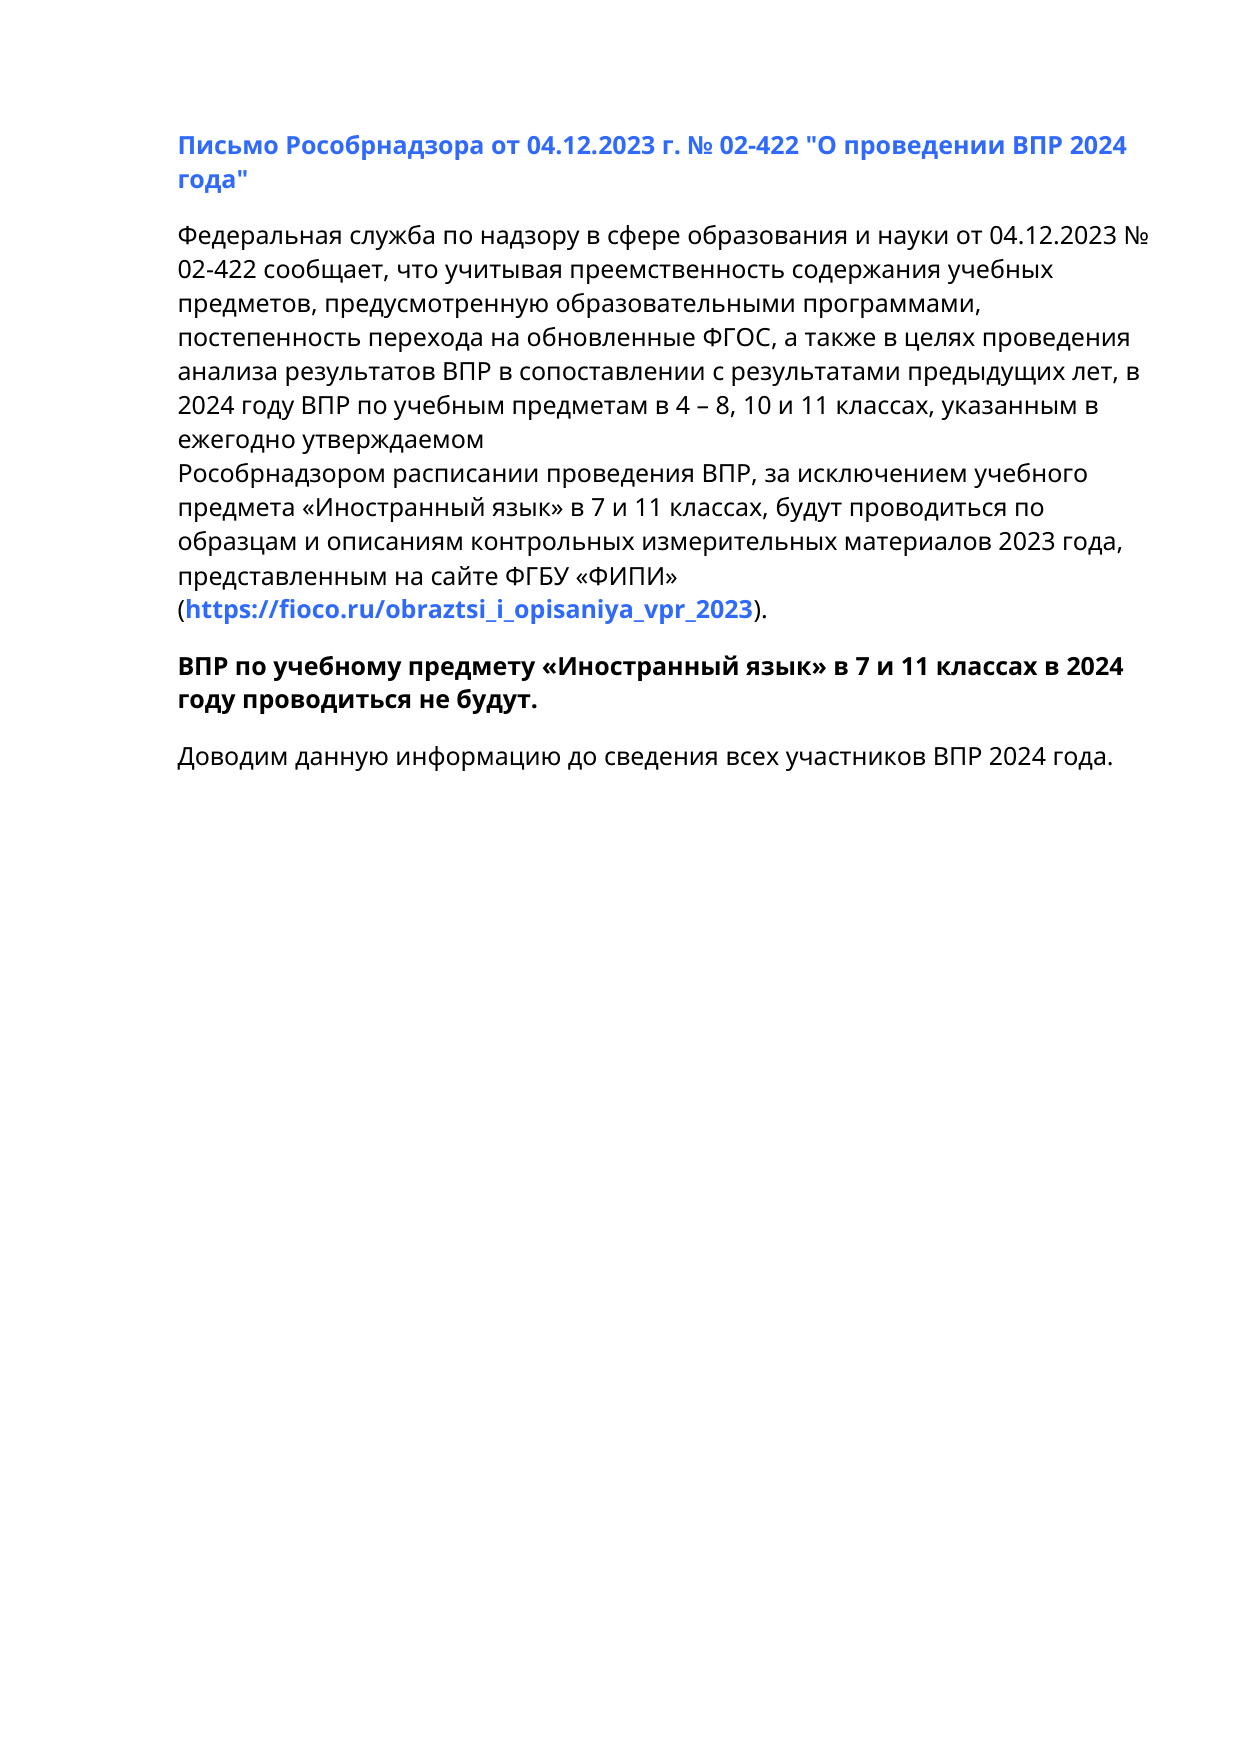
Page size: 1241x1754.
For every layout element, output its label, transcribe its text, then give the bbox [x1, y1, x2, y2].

text Федеральная служба по надзору в сфере образования и науки от 04.12.2023 № 02-422 сообщает, что учитывая преемственность содержания учебных предметов, предусмотренную образовательными программами, постепенность перехода на обновленные ФГОС, а также в целях проведения анализа результатов ВПР в сопоставлении с результатами предыдущих лет, в 2024 году ВПР по учебным предметам в 4 – 8, 10 и 11 классах, указанным в ежегодно утверждаемом Рособрнадзором расписании проведения ВПР, за исключением учебного предмета «Иностранный язык» в 7 и 11 классах, будут проводиться по образцам и описаниям контрольных измерительных материалов 2023 года, представленным на сайте ФГБУ «ФИПИ» (https://fioco.ru/obraztsi_i_opisaniya_vpr_2023). [177, 217, 1152, 626]
text Письмо Рособрнадзора от 04.12.2023 г. № 02-422 "О проведении ВПР 2024 года" [177, 127, 1152, 196]
text ВПР по учебному предмету «Иностранный язык» в 7 и 11 классах в 2024 году проводиться не будут. [177, 648, 1152, 716]
text Доводим данную информацию до сведения всех участников ВПР 2024 года. [177, 738, 1152, 772]
